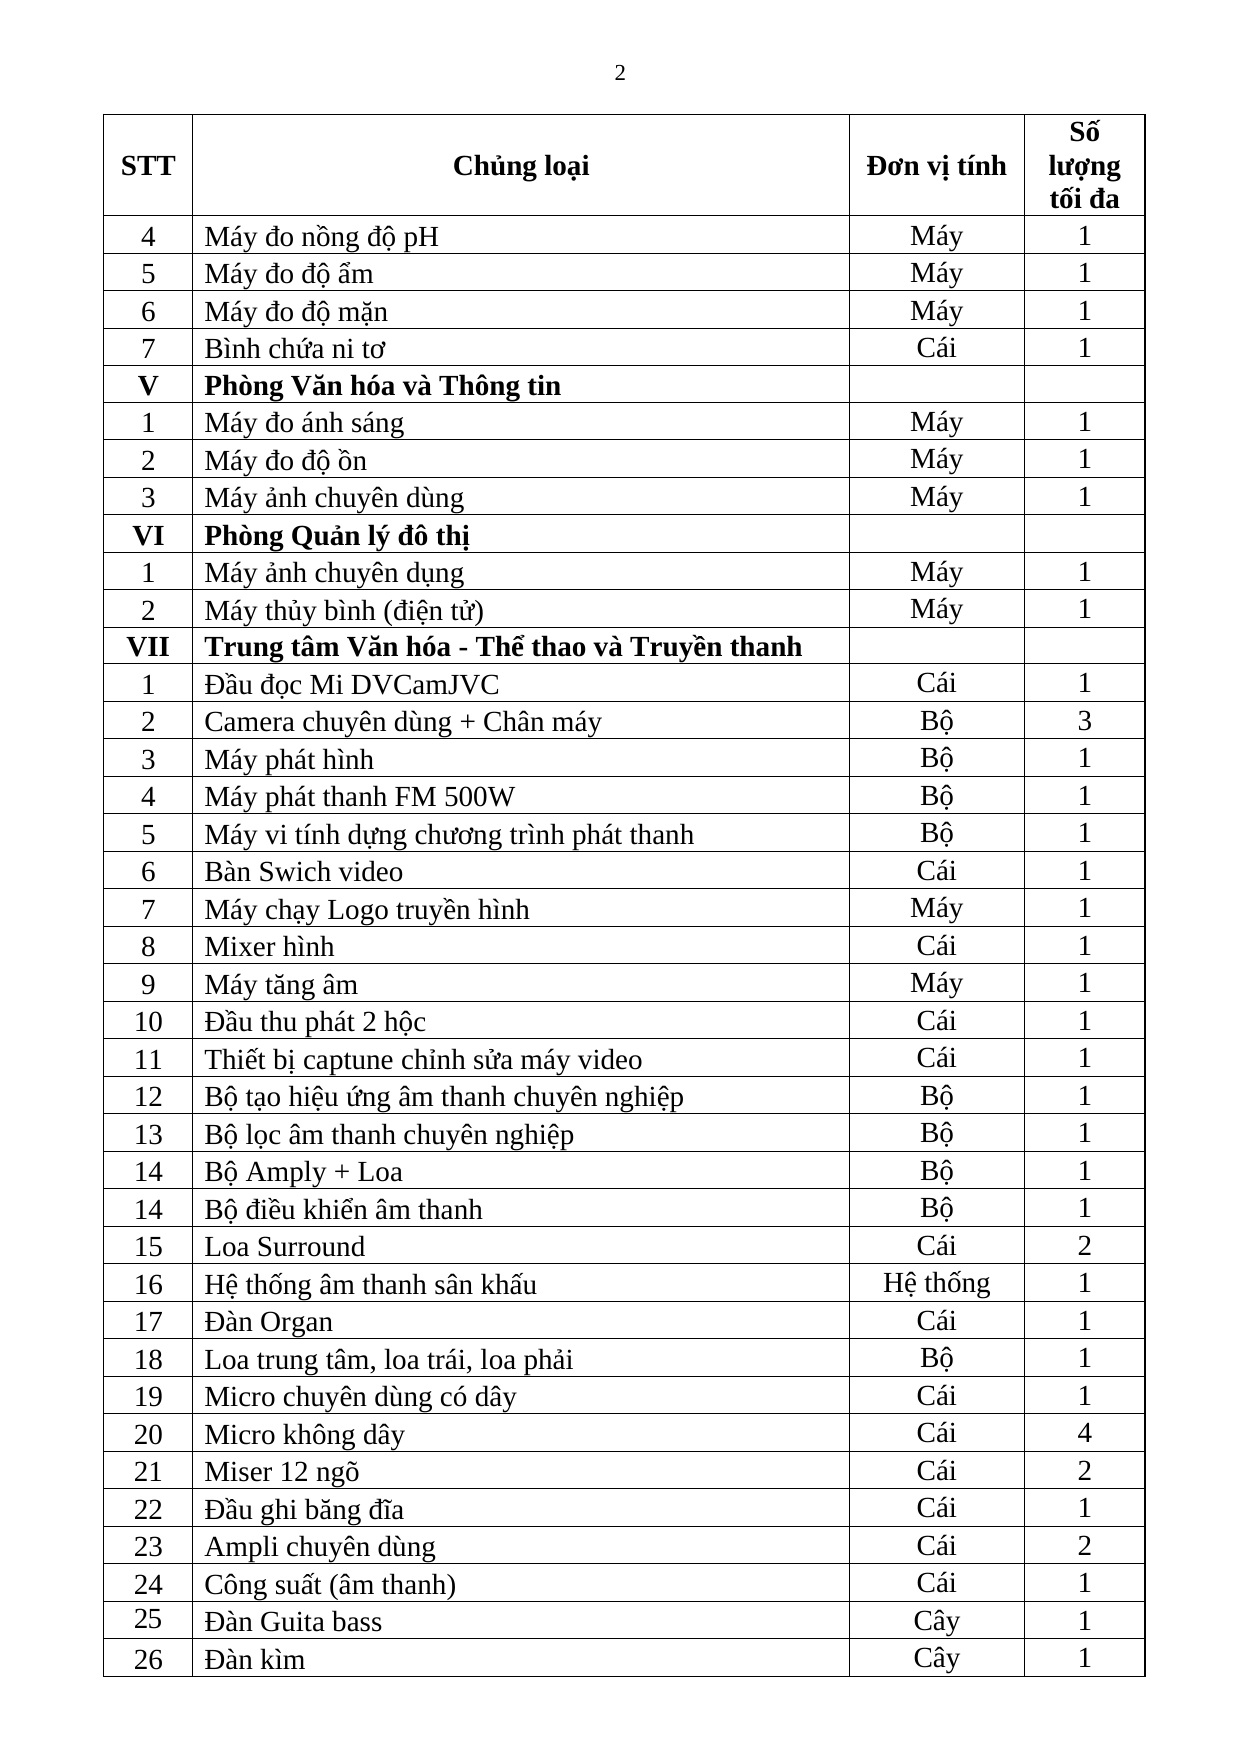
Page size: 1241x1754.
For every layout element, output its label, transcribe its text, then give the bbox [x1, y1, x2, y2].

table_cell 2 [1025, 1227, 1144, 1263]
table_cell Camera chuyên dùng + Chân máy [193, 702, 849, 738]
table_cell [1025, 366, 1144, 402]
table_cell Đầu thu phát 2 hộc [193, 1002, 849, 1038]
table_cell Máy [850, 216, 1024, 253]
table_cell Đầu ghi băng đĩa [193, 1489, 849, 1526]
table_cell Máy chạy Logo truyền hình [193, 889, 849, 926]
table_cell 13 [104, 1114, 192, 1151]
table_cell 9 [104, 964, 192, 1001]
table_cell Bộ [850, 814, 1024, 851]
table_cell Máy ảnh chuyên dùng [193, 478, 849, 514]
table_header Số lượng tối đa [1025, 115, 1144, 215]
table_cell 1 [1025, 664, 1144, 701]
table_cell Đàn Organ [193, 1302, 849, 1338]
table_cell Bộ lọc âm thanh chuyên nghiệp [193, 1114, 849, 1151]
table_cell Bộ Amply + Loa [193, 1152, 849, 1188]
table_cell 17 [104, 1302, 192, 1338]
table_cell Cái [850, 852, 1024, 888]
table_header STT [104, 115, 192, 215]
table_cell 1 [1025, 777, 1144, 813]
table_cell Cái [850, 329, 1024, 365]
table_cell 1 [1025, 1639, 1144, 1676]
table_cell Cái [850, 1002, 1024, 1038]
table_cell Cái [850, 1302, 1024, 1338]
table_header Chủng loại [193, 115, 849, 215]
table_cell Máy [850, 553, 1024, 589]
table_cell 1 [1025, 291, 1144, 328]
table_cell 12 [104, 1077, 192, 1113]
table_cell 25 [104, 1602, 192, 1638]
table_cell Mixer hình [193, 927, 849, 963]
table_cell 1 [1025, 889, 1144, 926]
table_cell 2 [1025, 1452, 1144, 1488]
table_cell [1025, 515, 1144, 552]
table_cell Cái [850, 927, 1024, 963]
table_cell Máy ảnh chuyên dụng [193, 553, 849, 589]
table_cell 1 [1025, 852, 1144, 888]
table_cell Đàn kìm [193, 1639, 849, 1676]
table_cell 1 [1025, 1489, 1144, 1526]
table_cell Bộ [850, 1077, 1024, 1113]
table_cell Loa trung tâm, loa trái, loa phải [193, 1339, 849, 1376]
table_cell 1 [104, 553, 192, 589]
table_cell 1 [1025, 1377, 1144, 1413]
table_cell Máy [850, 254, 1024, 290]
table_cell Máy [850, 590, 1024, 627]
table_cell Máy [850, 291, 1024, 328]
table_cell Hệ thống âm thanh sân khấu [193, 1264, 849, 1301]
table_cell Máy tăng âm [193, 964, 849, 1001]
table_cell 1 [1025, 478, 1144, 514]
table_cell Máy đo nồng độ pH [193, 216, 849, 253]
table_cell 1 [1025, 1302, 1144, 1338]
table_cell 7 [104, 889, 192, 926]
table_cell Máy thủy bình (điện tử) [193, 590, 849, 627]
table_cell 10 [104, 1002, 192, 1038]
table_cell 23 [104, 1527, 192, 1563]
table_cell Micro chuyên dùng có dây [193, 1377, 849, 1413]
table_cell Thiết bị captune chỉnh sửa máy video [193, 1039, 849, 1076]
table_cell [850, 515, 1024, 552]
table_header Đơn vị tính [850, 115, 1024, 215]
table_cell 1 [104, 403, 192, 439]
table_cell 1 [1025, 1077, 1144, 1113]
table_cell 1 [1025, 553, 1144, 589]
table_cell Trung tâm Văn hóa - Thể thao và Truyền thanh [193, 628, 849, 663]
table_cell 4 [104, 777, 192, 813]
table_cell Phòng Quản lý đô thị [193, 515, 849, 552]
table_cell Máy [850, 478, 1024, 514]
table_cell 1 [1025, 1002, 1144, 1038]
table_cell 20 [104, 1414, 192, 1451]
table_cell 1 [1025, 927, 1144, 963]
table_cell 1 [1025, 1264, 1144, 1301]
table_cell Máy phát thanh FM 500W [193, 777, 849, 813]
table_cell 2 [1025, 1527, 1144, 1563]
table_cell 18 [104, 1339, 192, 1376]
table_cell 4 [1025, 1414, 1144, 1451]
table_cell 1 [1025, 964, 1144, 1001]
table_cell Phòng Văn hóa và Thông tin [193, 366, 849, 402]
table_cell Loa Surround [193, 1227, 849, 1263]
table_cell 4 [104, 216, 192, 253]
table_cell Máy đo độ ẩm [193, 254, 849, 290]
table_cell Cái [850, 1227, 1024, 1263]
table_cell 26 [104, 1639, 192, 1676]
table_cell Cây [850, 1602, 1024, 1638]
table_cell 5 [104, 814, 192, 851]
table_cell 14 [104, 1152, 192, 1188]
table_cell Cái [850, 1489, 1024, 1526]
table_cell Máy [850, 403, 1024, 439]
table_cell 15 [104, 1227, 192, 1263]
table_cell 2 [104, 590, 192, 627]
table_cell [850, 628, 1024, 663]
table_cell 14 [104, 1189, 192, 1226]
table_cell 19 [104, 1377, 192, 1413]
table_cell 11 [104, 1039, 192, 1076]
table_cell 1 [1025, 254, 1144, 290]
table_cell Bộ điều khiển âm thanh [193, 1189, 849, 1226]
table_cell Bộ [850, 702, 1024, 738]
table_cell 21 [104, 1452, 192, 1488]
table_cell [1025, 628, 1144, 663]
table_cell 1 [104, 664, 192, 701]
table_cell VI [104, 515, 192, 552]
table_cell Bộ [850, 739, 1024, 776]
table_cell Bộ tạo hiệu ứng âm thanh chuyên nghiệp [193, 1077, 849, 1113]
table_cell Máy [850, 440, 1024, 477]
table_cell Máy [850, 964, 1024, 1001]
table_cell 1 [1025, 403, 1144, 439]
table_cell 6 [104, 852, 192, 888]
table_cell 5 [104, 254, 192, 290]
table_cell 1 [1025, 739, 1144, 776]
table_cell Hệ thống [850, 1264, 1024, 1301]
table_cell Cái [850, 1564, 1024, 1601]
table_cell Cái [850, 1377, 1024, 1413]
table_cell Bộ [850, 1189, 1024, 1226]
table_cell Máy đo ánh sáng [193, 403, 849, 439]
table_cell Cây [850, 1639, 1024, 1676]
table_cell Đàn Guita bass [193, 1602, 849, 1638]
table_cell Máy vi tính dựng chương trình phát thanh [193, 814, 849, 851]
table_cell 1 [1025, 1339, 1144, 1376]
table_cell Máy phát hình [193, 739, 849, 776]
table_cell Cái [850, 1452, 1024, 1488]
table_cell [850, 366, 1024, 402]
table_cell Đầu đọc Mi DVCamJVC [193, 664, 849, 701]
table_cell Micro không dây [193, 1414, 849, 1451]
table_cell 16 [104, 1264, 192, 1301]
table_cell VII [104, 628, 192, 663]
table_cell 1 [1025, 1039, 1144, 1076]
table_cell 1 [1025, 216, 1144, 253]
table_cell Cái [850, 1527, 1024, 1563]
table_cell 22 [104, 1489, 192, 1526]
table_cell Máy đo độ ồn [193, 440, 849, 477]
table_cell Máy [850, 889, 1024, 926]
table_cell 1 [1025, 590, 1144, 627]
table_cell 1 [1025, 814, 1144, 851]
table_cell 2 [104, 440, 192, 477]
table_cell Bộ [850, 1152, 1024, 1188]
table_cell 7 [104, 329, 192, 365]
table_cell Bình chứa ni tơ [193, 329, 849, 365]
table_cell 1 [1025, 1564, 1144, 1601]
table_cell 3 [104, 478, 192, 514]
table_cell Bộ [850, 1114, 1024, 1151]
table_cell Máy đo độ mặn [193, 291, 849, 328]
table_cell 1 [1025, 1114, 1144, 1151]
table_cell 1 [1025, 1602, 1144, 1638]
table_cell Cái [850, 1414, 1024, 1451]
table_cell 3 [1025, 702, 1144, 738]
table_cell 6 [104, 291, 192, 328]
table_cell 1 [1025, 1189, 1144, 1226]
table_cell 2 [104, 702, 192, 738]
table_cell 1 [1025, 329, 1144, 365]
table_cell Cái [850, 1039, 1024, 1076]
table_cell 3 [104, 739, 192, 776]
table_cell V [104, 366, 192, 402]
table_cell 1 [1025, 1152, 1144, 1188]
table_cell Ampli chuyên dùng [193, 1527, 849, 1563]
table_cell 8 [104, 927, 192, 963]
table_cell 24 [104, 1564, 192, 1601]
table_cell Bàn Swich video [193, 852, 849, 888]
table_cell 1 [1025, 440, 1144, 477]
table_cell Bộ [850, 777, 1024, 813]
table_cell Cái [850, 664, 1024, 701]
table_cell Công suất (âm thanh) [193, 1564, 849, 1601]
table_cell Miser 12 ngõ [193, 1452, 849, 1488]
table_cell Bộ [850, 1339, 1024, 1376]
